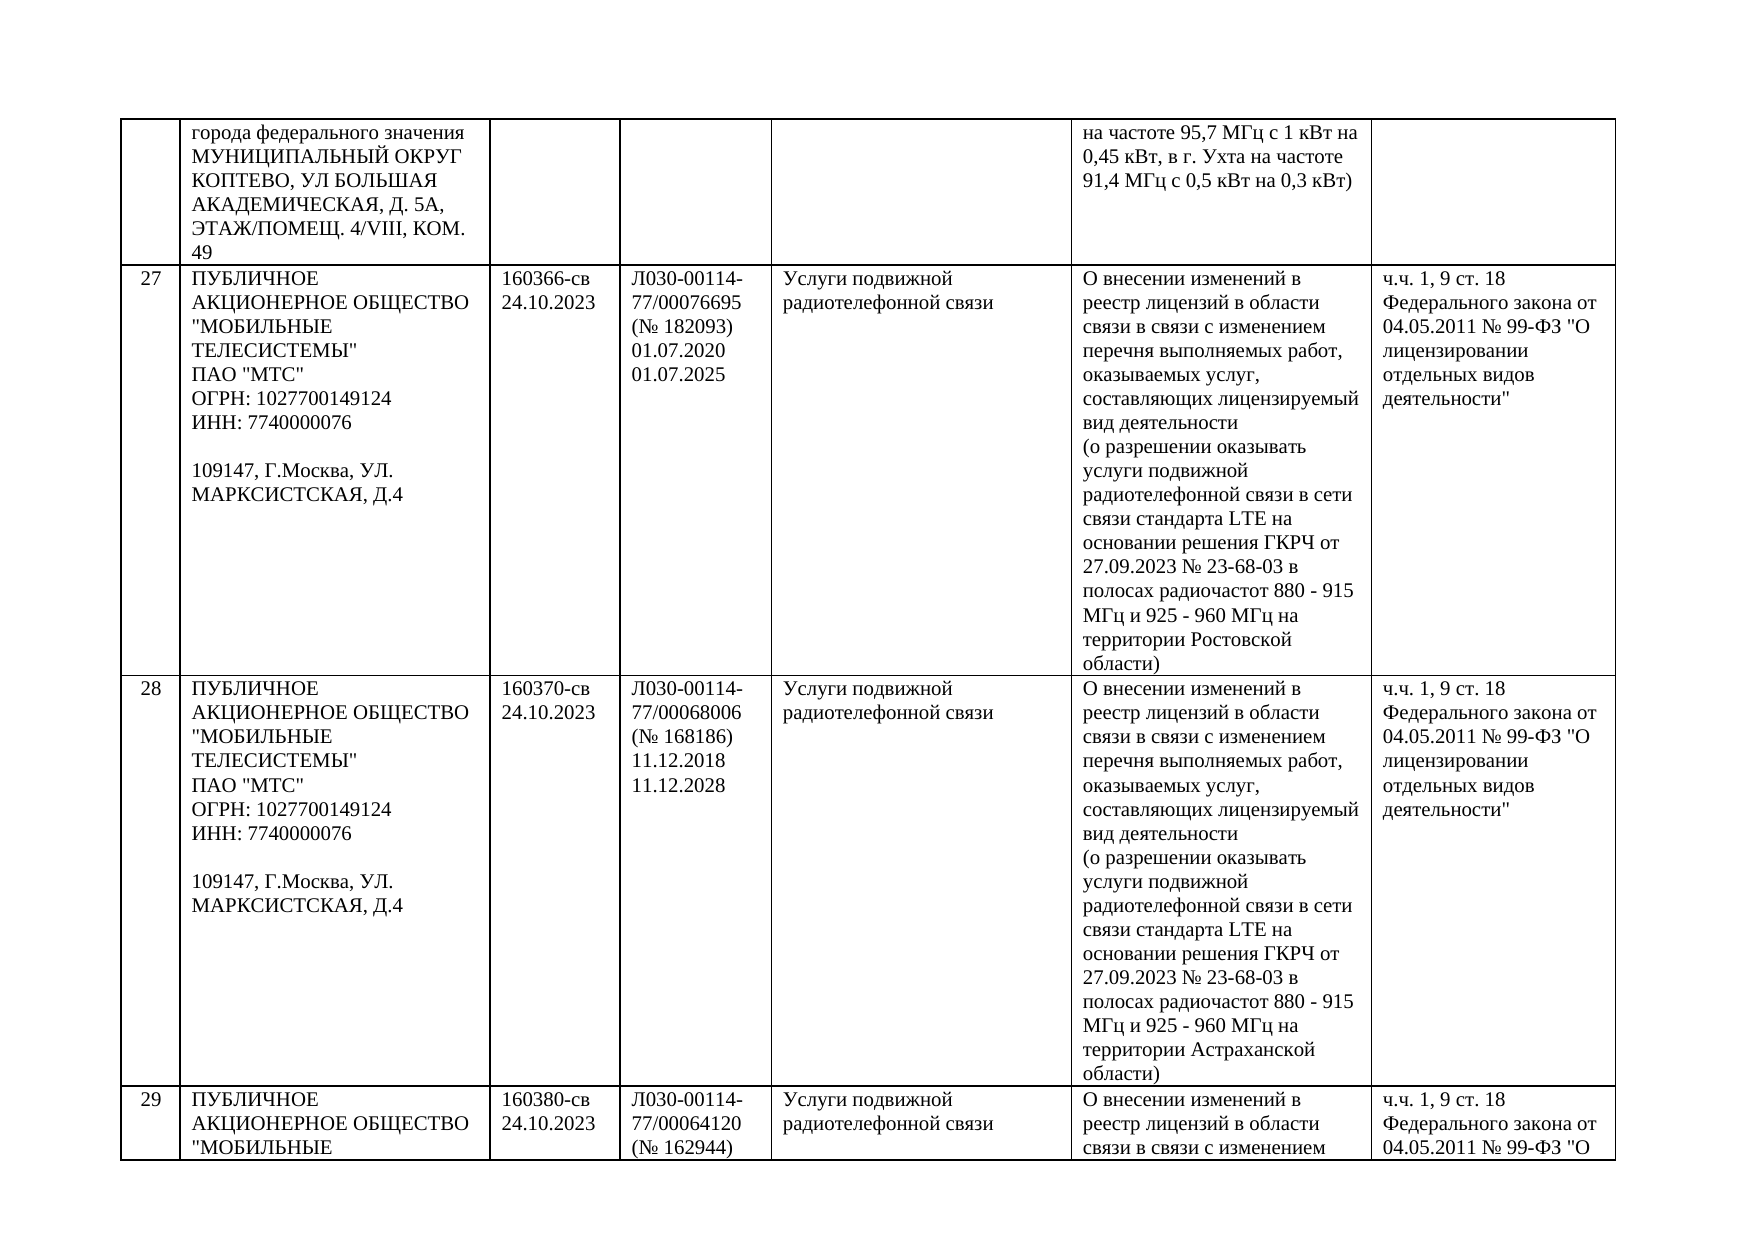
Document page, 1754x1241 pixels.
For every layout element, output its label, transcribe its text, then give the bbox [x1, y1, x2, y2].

table_cell 160370-св 24.10.2023 [491, 676, 619, 1085]
table_cell ПУБЛИЧНОЕ АКЦИОНЕРНОЕ ОБЩЕСТВО "МОБИЛЬНЫЕ ТЕЛЕСИСТЕМЫ" ПАО "МТС" ОГРН: 1027700149124 ИНН: 7740000076 109147, Г.Москва, УЛ. МАРКСИСТСКАЯ, Д.4 [181, 676, 489, 1085]
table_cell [1372, 120, 1615, 264]
table_cell 26 [122, 120, 179, 264]
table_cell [772, 1087, 1071, 1159]
table_cell О внесении изменений в реестр лицензий в области связи в связи с изменением перечня выполняемых работ, оказываемых услуг, составляющих лицензируемый вид деятельности (о разрешении оказывать услуги подвижной радиотелефонной связи в сети связи стандарта LTE на основании решения ГКРЧ от 27.09.2023 № 23-68-03 в полосах радиочастот 880 - 915 МГц и 925 - 960 МГц на территории Ростовской области) [1072, 266, 1371, 675]
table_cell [1072, 120, 1371, 264]
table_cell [181, 120, 489, 264]
table_cell 160366-св 24.10.2023 [491, 266, 619, 675]
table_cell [491, 120, 619, 264]
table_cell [621, 120, 771, 264]
table_cell ч.ч. 1, 9 ст. 18 Федерального закона от 04.05.2011 № 99-ФЗ "О лицензировании отдельных видов деятельности" [1372, 266, 1615, 675]
table_cell 27 [122, 266, 179, 675]
table_cell Услуги подвижной радиотелефонной связи [772, 266, 1071, 675]
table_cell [772, 120, 1071, 264]
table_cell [491, 1087, 619, 1159]
table_cell О внесении изменений в реестр лицензий в области связи в связи с изменением перечня выполняемых работ, оказываемых услуг, составляющих лицензируемый вид деятельности (о разрешении оказывать услуги подвижной радиотелефонной связи в сети связи стандарта LTE на основании решения ГКРЧ от 27.09.2023 № 23-68-03 в полосах радиочастот 880 - 915 МГц и 925 - 960 МГц на территории Астраханской области) [1072, 676, 1371, 1085]
table_cell ПУБЛИЧНОЕ АКЦИОНЕРНОЕ ОБЩЕСТВО "МОБИЛЬНЫЕ ТЕЛЕСИСТЕМЫ" ПАО "МТС" ОГРН: 1027700149124 ИНН: 7740000076 109147, Г.Москва, УЛ. МАРКСИСТСКАЯ, Д.4 [181, 266, 489, 675]
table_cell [1372, 1087, 1615, 1159]
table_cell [1072, 1087, 1371, 1159]
table_cell Л030-00114-77/00076695 (№ 182093) 01.07.2020 01.07.2025 [621, 266, 771, 675]
table_cell Л030-00114-77/00068006 (№ 168186) 11.12.2018 11.12.2028 [621, 676, 771, 1085]
table_cell 28 [122, 676, 179, 1085]
table_cell ч.ч. 1, 9 ст. 18 Федерального закона от 04.05.2011 № 99-ФЗ "О лицензировании отдельных видов деятельности" [1372, 676, 1615, 1085]
table_cell 29 [122, 1087, 179, 1159]
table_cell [181, 1087, 489, 1159]
table_cell Услуги подвижной радиотелефонной связи [772, 676, 1071, 1085]
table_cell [621, 1087, 771, 1159]
